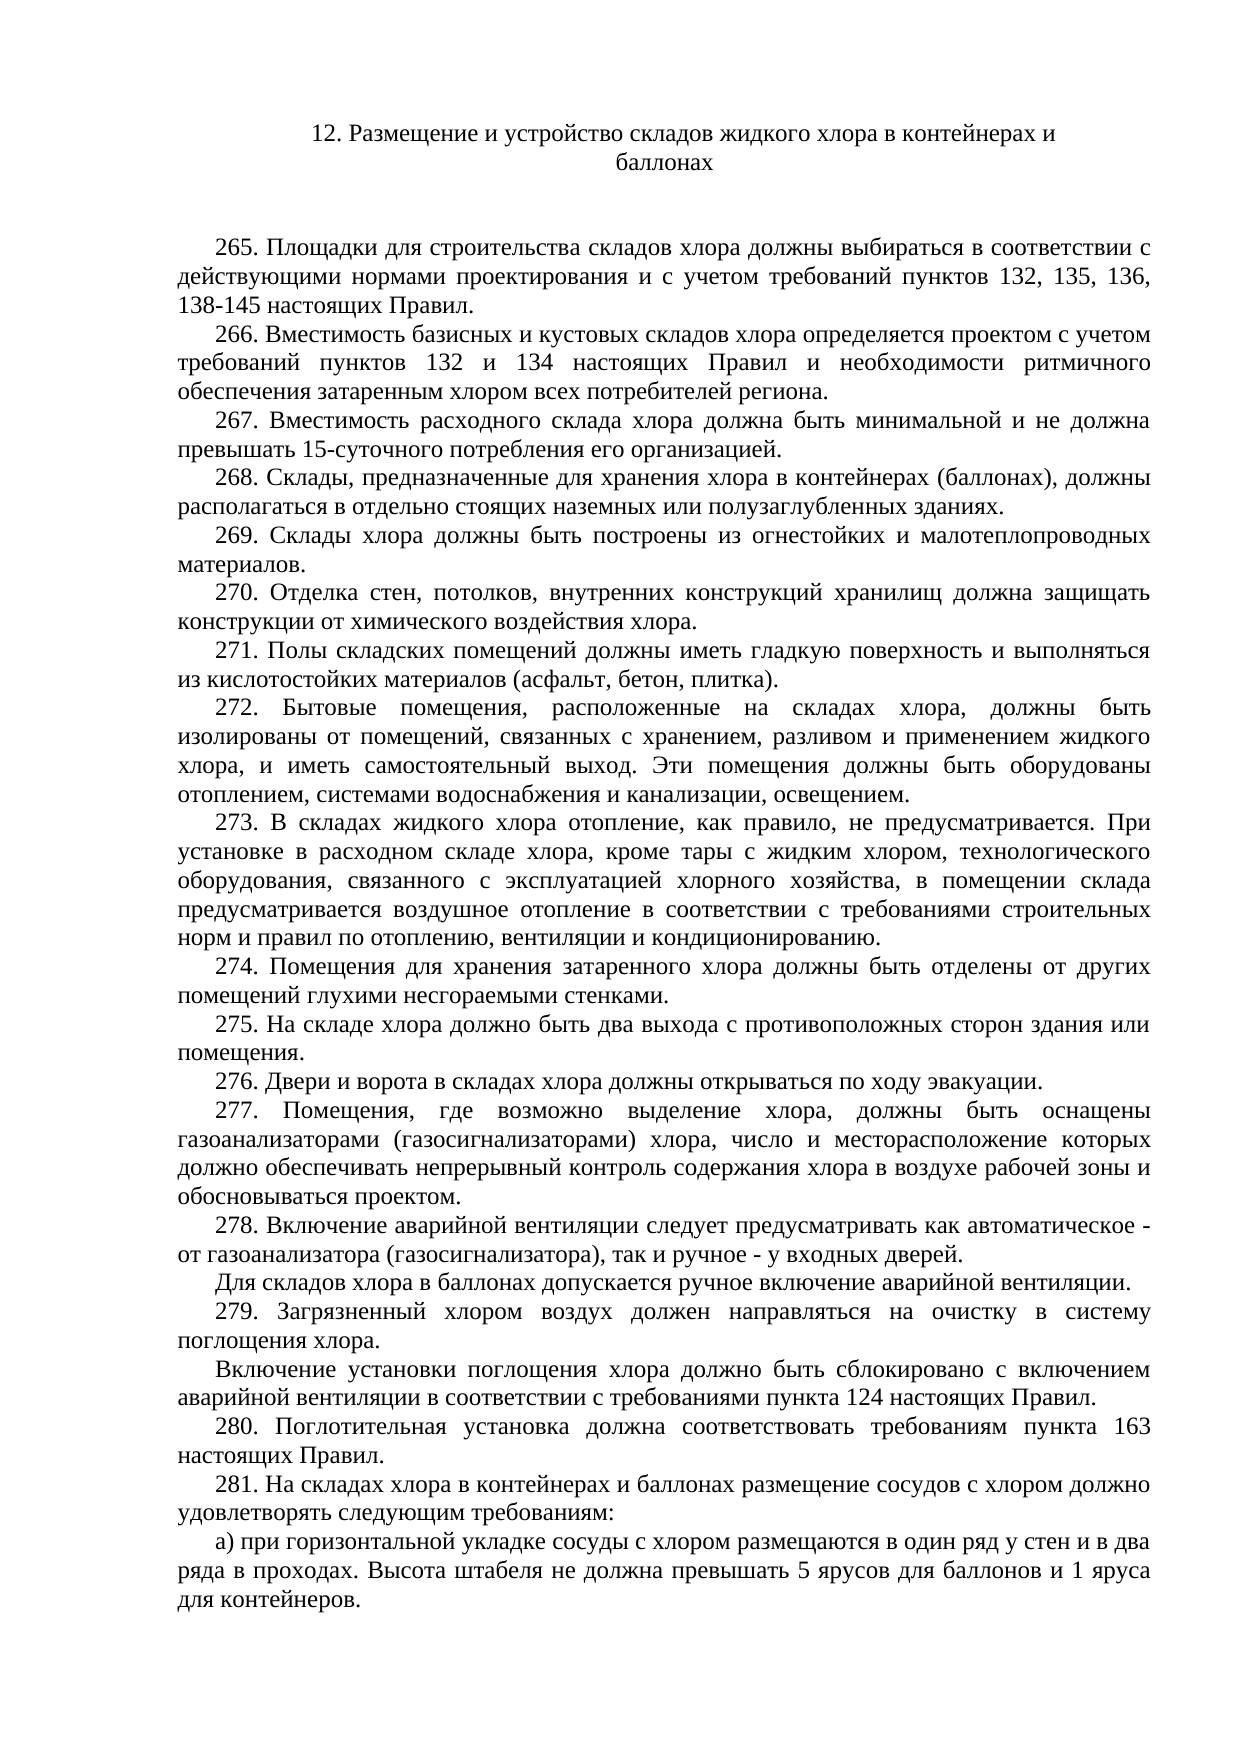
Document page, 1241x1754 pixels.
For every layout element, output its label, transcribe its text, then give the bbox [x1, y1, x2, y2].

text 280. Поглотительная установка должна соответствовать требованиям пункта 163 настоящих Правил. [177, 1411, 1152, 1469]
text Для складов хлора в баллонах допускается ручное включение аварийной вентиляции. [177, 1267, 1152, 1296]
text 274. Помещения для хранения затаренного хлора должны быть отделены от других помещений глухими несгораемыми стенками. [177, 951, 1152, 1009]
text 270. Отделка стен, потолков, внутренних конструкций хранилищ должна защищать конструкции от химического воздействия хлора. [177, 577, 1152, 635]
text 268. Склады, предназначенные для хранения хлора в контейнерах (баллонах), должны располагаться в отдельно стоящих наземных или полузаглубленных зданиях. [177, 462, 1152, 520]
text 279. Загрязненный хлором воздух должен направляться на очистку в систему поглощения хлора. [177, 1296, 1152, 1354]
text 278. Включение аварийной вентиляции следует предусматривать как автоматическое - от газоанализатора (газосигнализатора), так и ручное - у входных дверей. [177, 1210, 1152, 1267]
text 273. В складах жидкого хлора отопление, как правило, не предусматривается. При установке в расходном складе хлора, кроме тары с жидким хлором, технологического оборудования, связанного с эксплуатацией хлорного хозяйства, в помещении склада предусматривается воздушное отопление в соответствии с требованиями строительных норм и правил по отоплению, вентиляции и кондиционированию. [177, 807, 1152, 951]
text 12. Размещение и устройство складов жидкого хлора в контейнерах и баллонах [177, 118, 1152, 176]
text 267. Вместимость расходного склада хлора должна быть минимальной и не должна превышать 15-суточного потребления его организацией. [177, 405, 1152, 462]
text 275. На складе хлора должно быть два выхода с противоположных сторон здания или помещения. [177, 1009, 1152, 1066]
text 269. Склады хлора должны быть построены из огнестойких и малотеплопроводных материалов. [177, 520, 1152, 577]
text 272. Бытовые помещения, расположенные на складах хлора, должны быть изолированы от помещений, связанных с хранением, разливом и применением жидкого хлора, и иметь самостоятельный выход. Эти помещения должны быть оборудованы отоплением, системами водоснабжения и канализации, освещением. [177, 692, 1152, 807]
text 281. На складах хлора в контейнерах и баллонах размещение сосудов с хлором должно удовлетворять следующим требованиям: [177, 1469, 1152, 1526]
text 276. Двери и ворота в складах хлора должны открываться по ходу эвакуации. [177, 1066, 1152, 1095]
text 271. Полы складских помещений должны иметь гладкую поверхность и выполняться из кислотостойких материалов (асфальт, бетон, плитка). [177, 635, 1152, 692]
text 265. Площадки для строительства складов хлора должны выбираться в соответствии с действующими нормами проектирования и с учетом требований пунктов 132, 135, 136, 138-145 настоящих Правил. [177, 232, 1152, 319]
text 277. Помещения, где возможно выделение хлора, должны быть оснащены газоанализаторами (газосигнализаторами) хлора, число и месторасположение которых должно обеспечивать непрерывный контроль содержания хлора в воздухе рабочей зоны и обосновываться проектом. [177, 1095, 1152, 1210]
text 266. Вместимость базисных и кустовых складов хлора определяется проектом с учетом требований пунктов 132 и 134 настоящих Правил и необходимости ритмичного обеспечения затаренным хлором всех потребителей региона. [177, 319, 1152, 405]
text а) при горизонтальной укладке сосуды с хлором размещаются в один ряд у стен и в два ряда в проходах. Высота штабеля не должна превышать 5 ярусов для баллонов и 1 яруса для контейнеров. [177, 1526, 1152, 1612]
text Включение установки поглощения хлора должно быть сблокировано с включением аварийной вентиляции в соответствии с требованиями пункта 124 настоящих Правил. [177, 1354, 1152, 1411]
